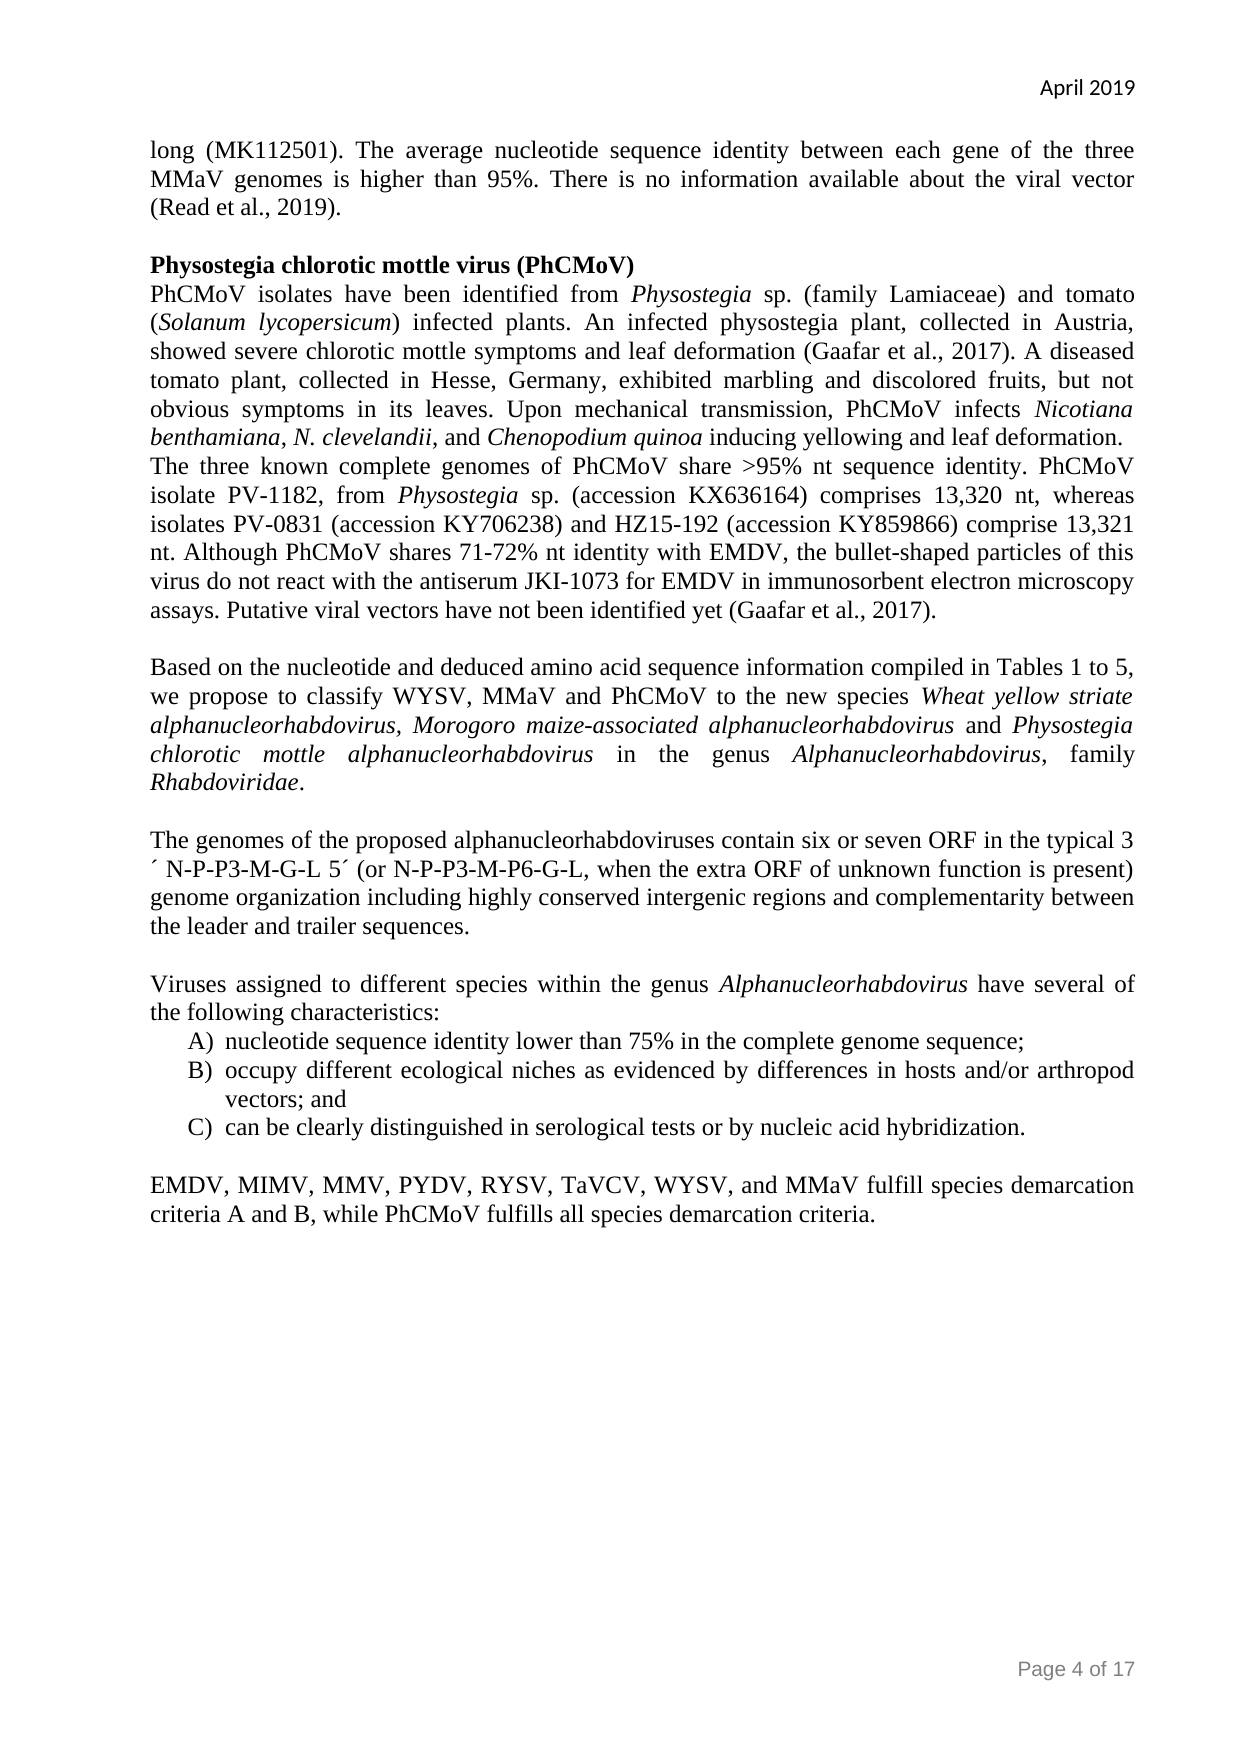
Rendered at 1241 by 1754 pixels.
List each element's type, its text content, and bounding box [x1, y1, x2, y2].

list occupy different ecological niches as evidenced by differences in hosts and/or arthropod vectors; and [187, 1055, 1135, 1112]
text Based on the nucleotide and deduced amino acid sequence information compiled in Tables 1 to 5, we propose to classify WYSV, MMaV and PhCMoV to the new species Wheat yellow striate alphanucleorhabdovirus, Morogoro maize-associated alphanucleorhabdovirus and Physostegia chlorotic mottle alphanucleorhabdovirus in the genus Alphanucleorhabdovirus, family Rhabdoviridae. [150, 652, 1135, 796]
list nucleotide sequence identity lower than 75% in the complete genome sequence; [187, 1026, 1135, 1055]
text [150, 135, 1135, 221]
text Physostegia chlorotic mottle virus (PhCMoV) [150, 250, 1135, 279]
list can be clearly distinguished in serological tests or by nucleic acid hybridization. [187, 1112, 1135, 1141]
text EMDV, MIMV, MMV, PYDV, RYSV, TaVCV, WYSV, and MMaV fulfill species demarcation criteria A and B, while PhCMoV fulfills all species demarcation criteria. [150, 1170, 1135, 1227]
text Viruses assigned to different species within the genus Alphanucleorhabdovirus have several of the following characteristics: [150, 969, 1135, 1026]
text PhCMoV isolates have been identified from Physostegia sp. (family Lamiaceae) and tomato (Solanum lycopersicum) infected plants. An infected physostegia plant, collected in Austria, showed severe chlorotic mottle symptoms and leaf deformation (Gaafar et al., 2017). A diseased tomato plant, collected in Hesse, Germany, exhibited marbling and discolored fruits, but not obvious symptoms in its leaves. Upon mechanical transmission, PhCMoV infects Nicotiana benthamiana, N. clevelandii, and Chenopodium quinoa inducing yellowing and leaf deformation. [150, 279, 1135, 451]
text The three known complete genomes of PhCMoV share >95% nt sequence identity. PhCMoV isolate PV-1182, from Physostegia sp. (accession KX636164) comprises 13,320 nt, whereas isolates PV-0831 (accession KY706238) and HZ15-192 (accession KY859866) comprise 13,321 nt. Although PhCMoV shares 71-72% nt identity with EMDV, the bullet-shaped particles of this virus do not react with the antiserum JKI-1073 for EMDV in immunosorbent electron microscopy assays. Putative viral vectors have not been identified yet (Gaafar et al., 2017). [150, 451, 1135, 624]
text The genomes of the proposed alphanucleorhabdoviruses contain six or seven ORF in the typical 3´ N-P-P3-M-G-L 5´ (or N-P-P3-M-P6-G-L, when the extra ORF of unknown function is present) genome organization including highly conserved intergenic regions and complementarity between the leader and trailer sequences. [150, 825, 1135, 940]
